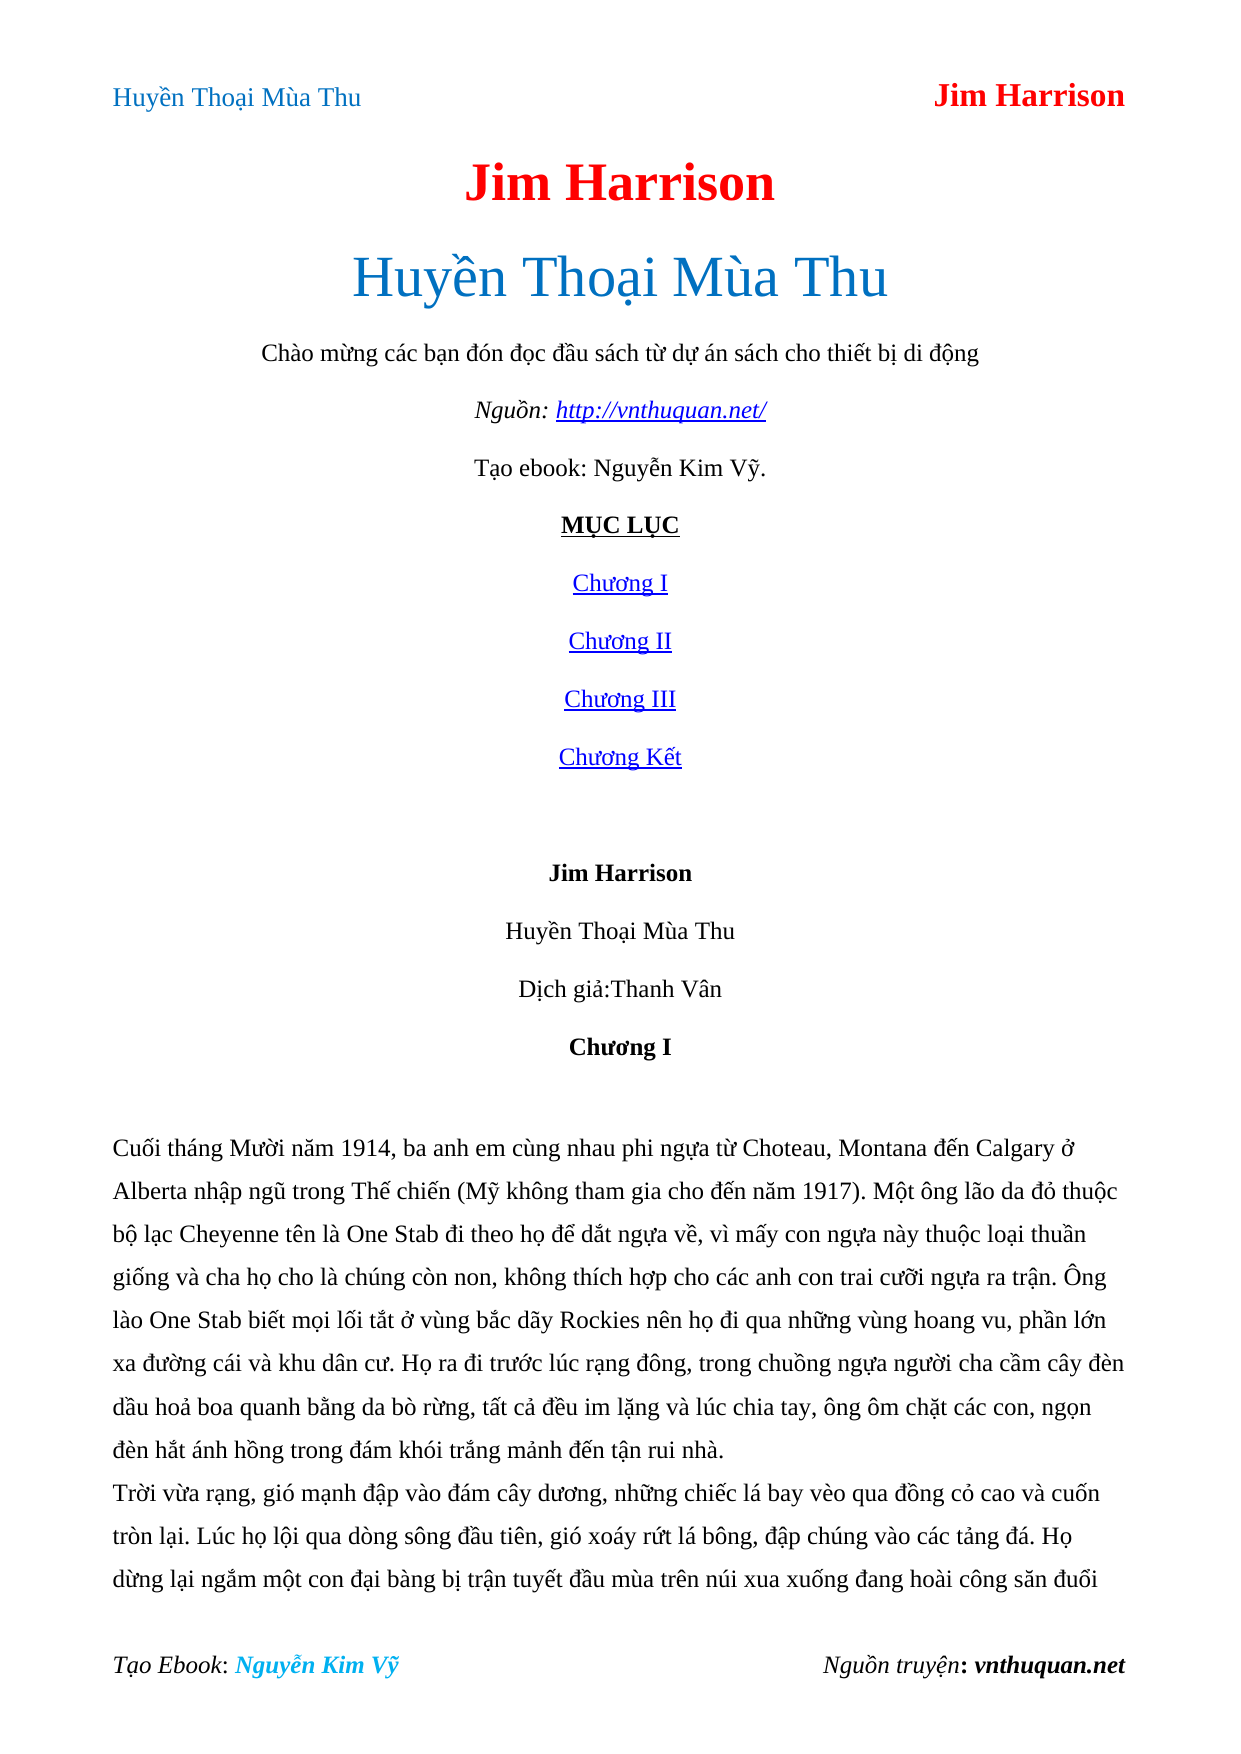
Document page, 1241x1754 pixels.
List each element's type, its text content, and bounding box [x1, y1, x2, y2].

text Chương Kết [112, 742, 1128, 771]
text Chương I [112, 1032, 1128, 1061]
text Chương II [112, 626, 1128, 655]
text Chương III [112, 684, 1128, 713]
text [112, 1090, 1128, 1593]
text Jim Harrison [112, 858, 1128, 887]
text Dịch giả:Thanh Vân [112, 974, 1128, 1003]
text MỤC LỤC [112, 511, 1128, 539]
text Huyền Thoại Mùa Thu [112, 241, 1128, 308]
text Chào mừng các bạn đón đọc đầu sách từ dự án sách cho thiết bị di động Nguồn: http://vnthuquan.net/ Tạo ebook: Nguyễn Kim Vỹ. [112, 338, 1128, 481]
text Jim Harrison [112, 150, 1128, 212]
text Chương I [112, 568, 1128, 597]
text Huyền Thoại Mùa Thu [112, 916, 1128, 945]
